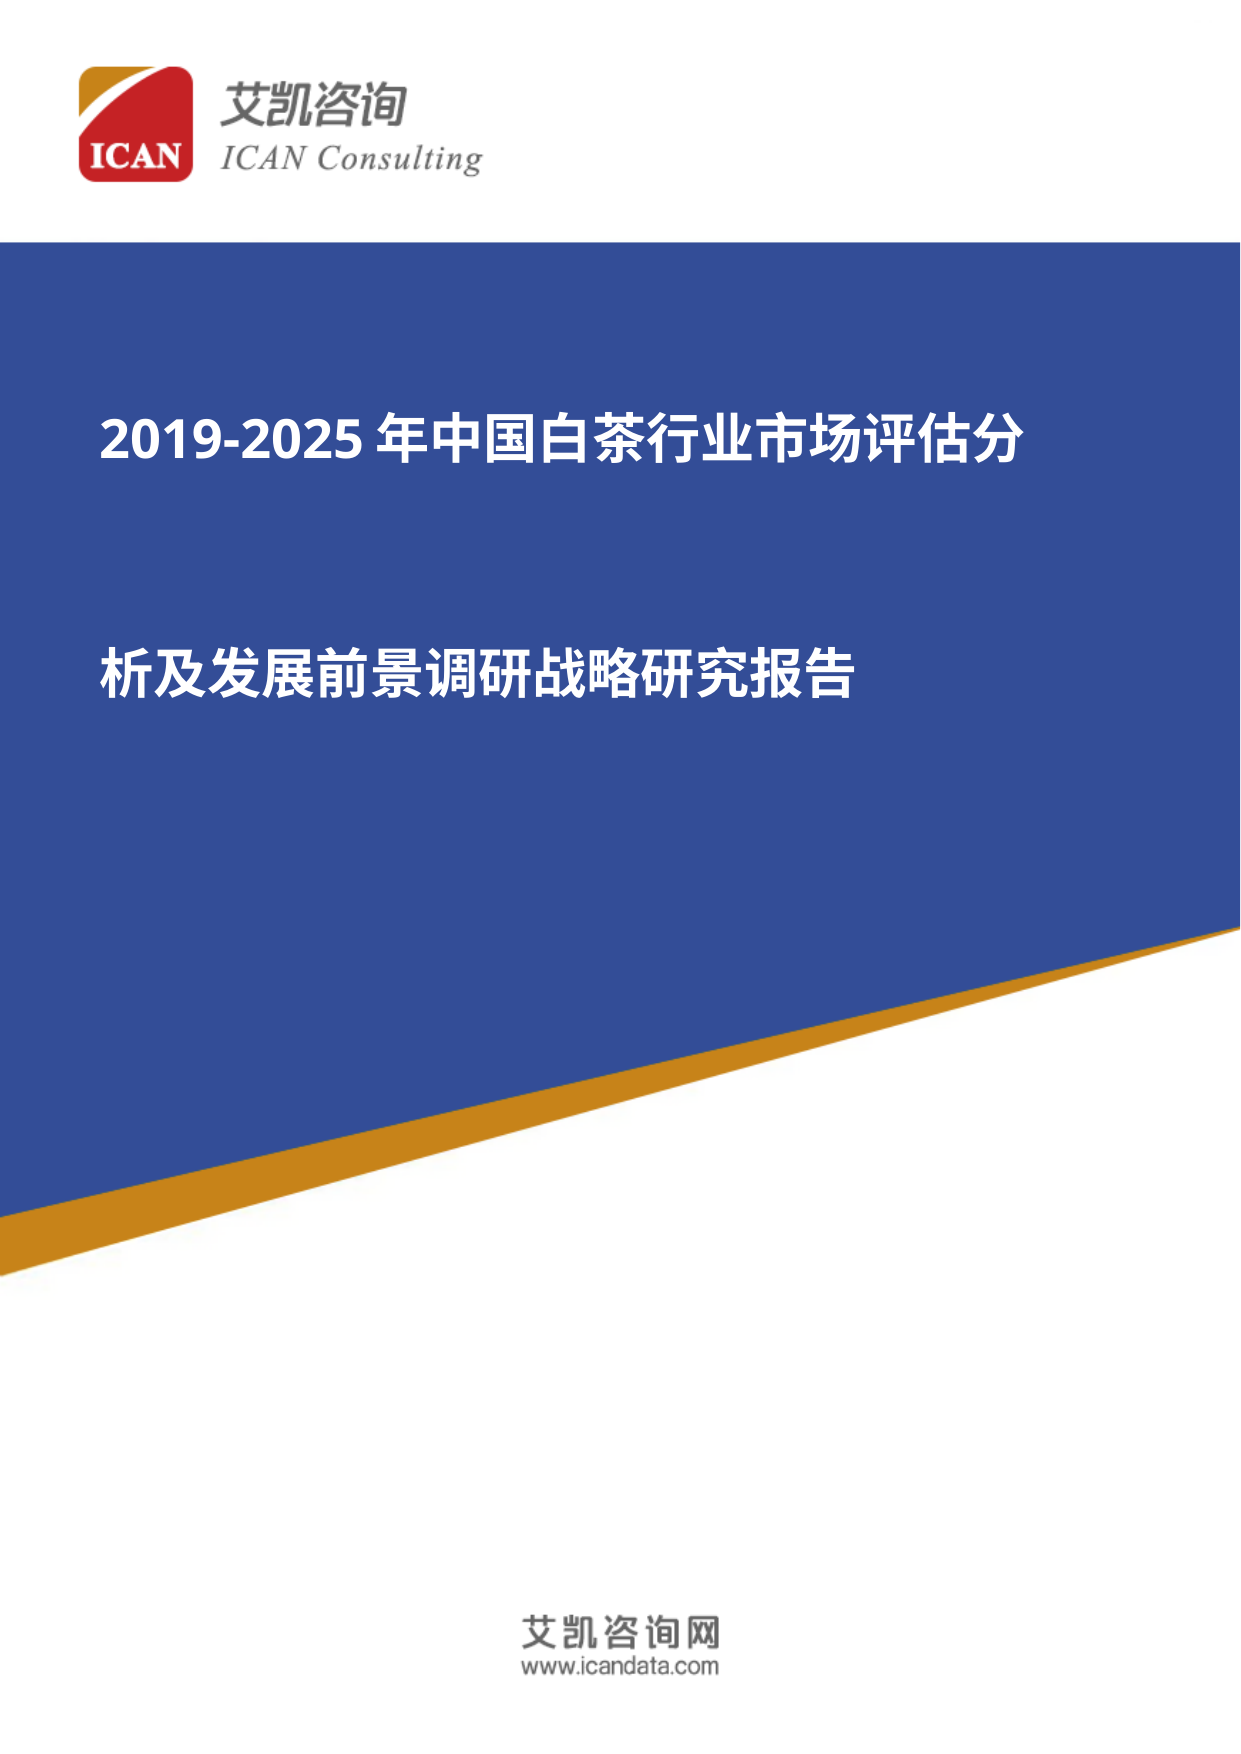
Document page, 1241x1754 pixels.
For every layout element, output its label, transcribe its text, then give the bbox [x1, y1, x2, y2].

picture [0, 5, 1241, 1754]
subtitle 2019-2025年中国白茶行业市场评估分析及发展前景调研战略研究报告 [99, 386, 1053, 718]
